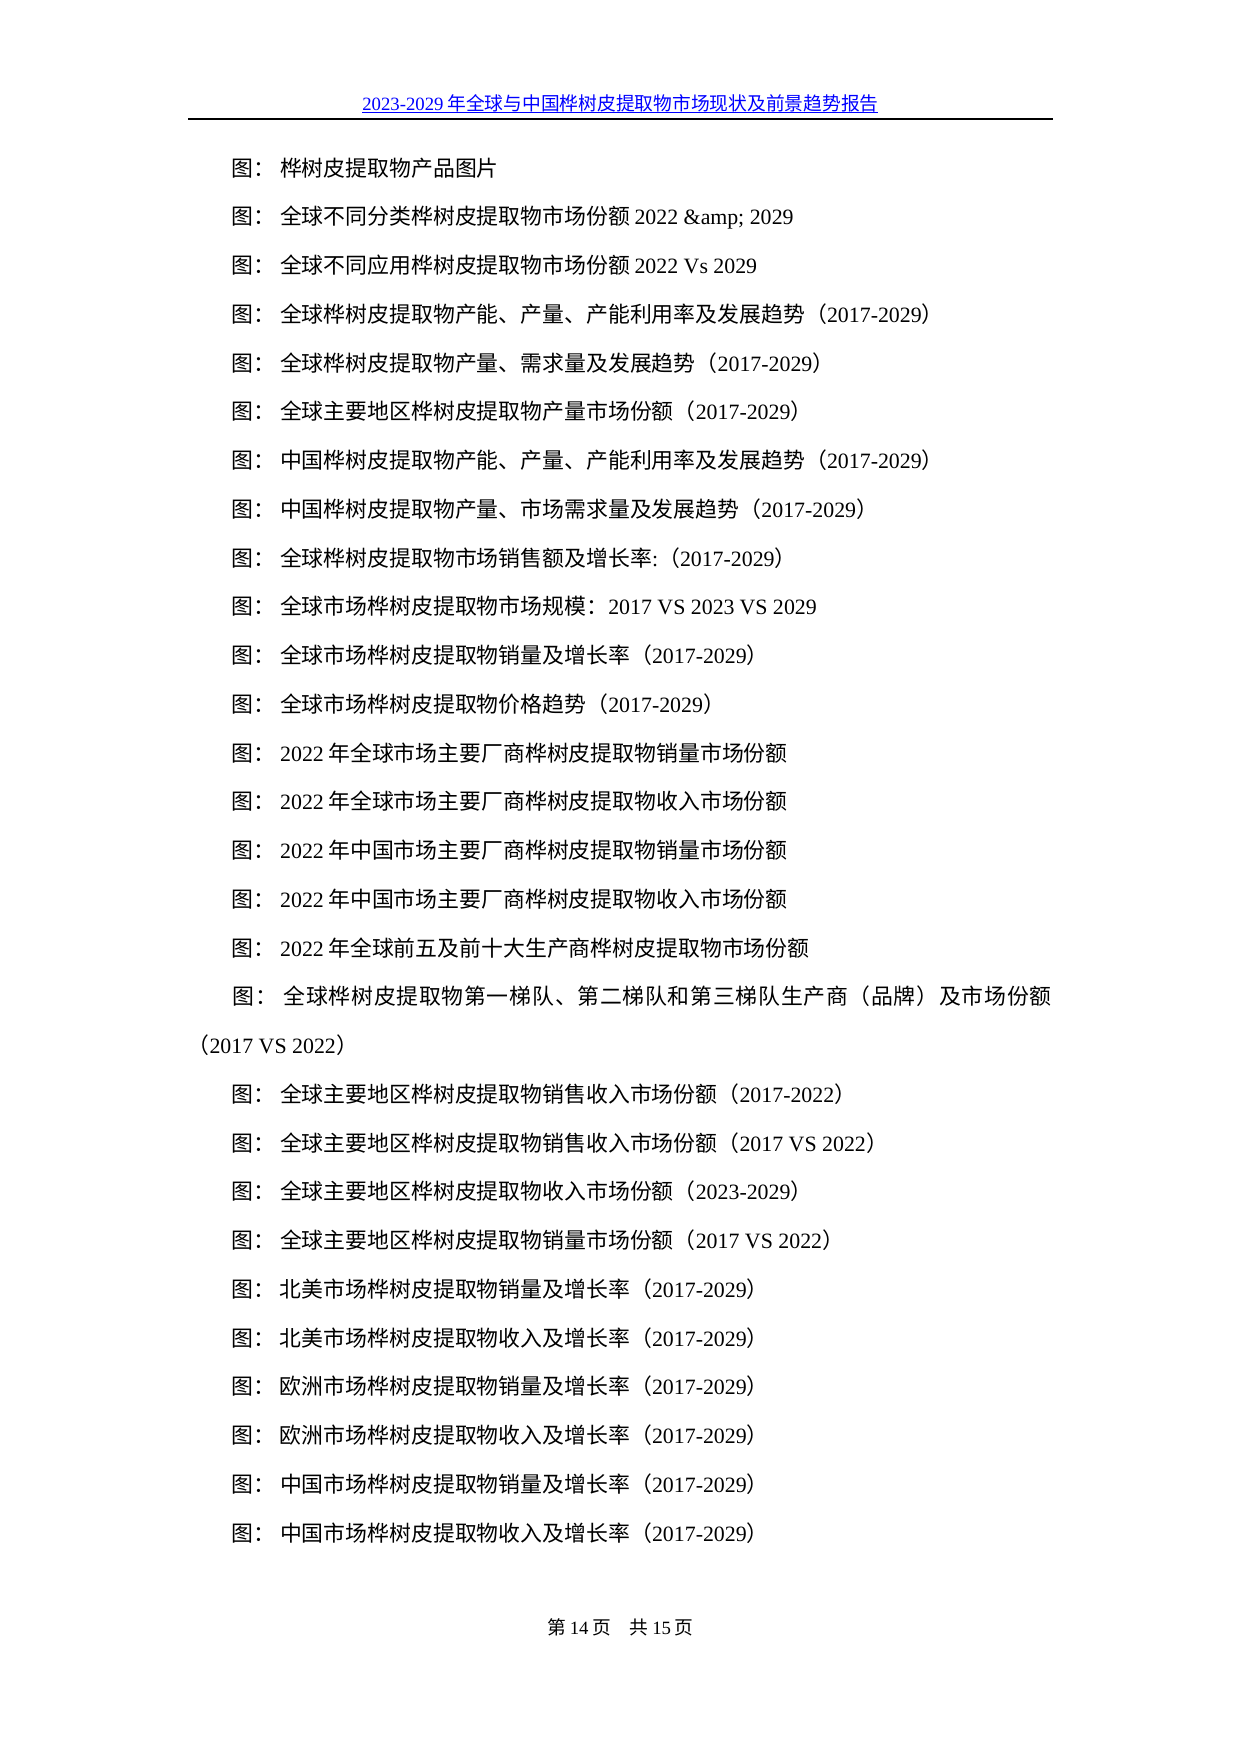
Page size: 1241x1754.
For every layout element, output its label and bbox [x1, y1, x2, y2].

text [187, 150, 1053, 1548]
